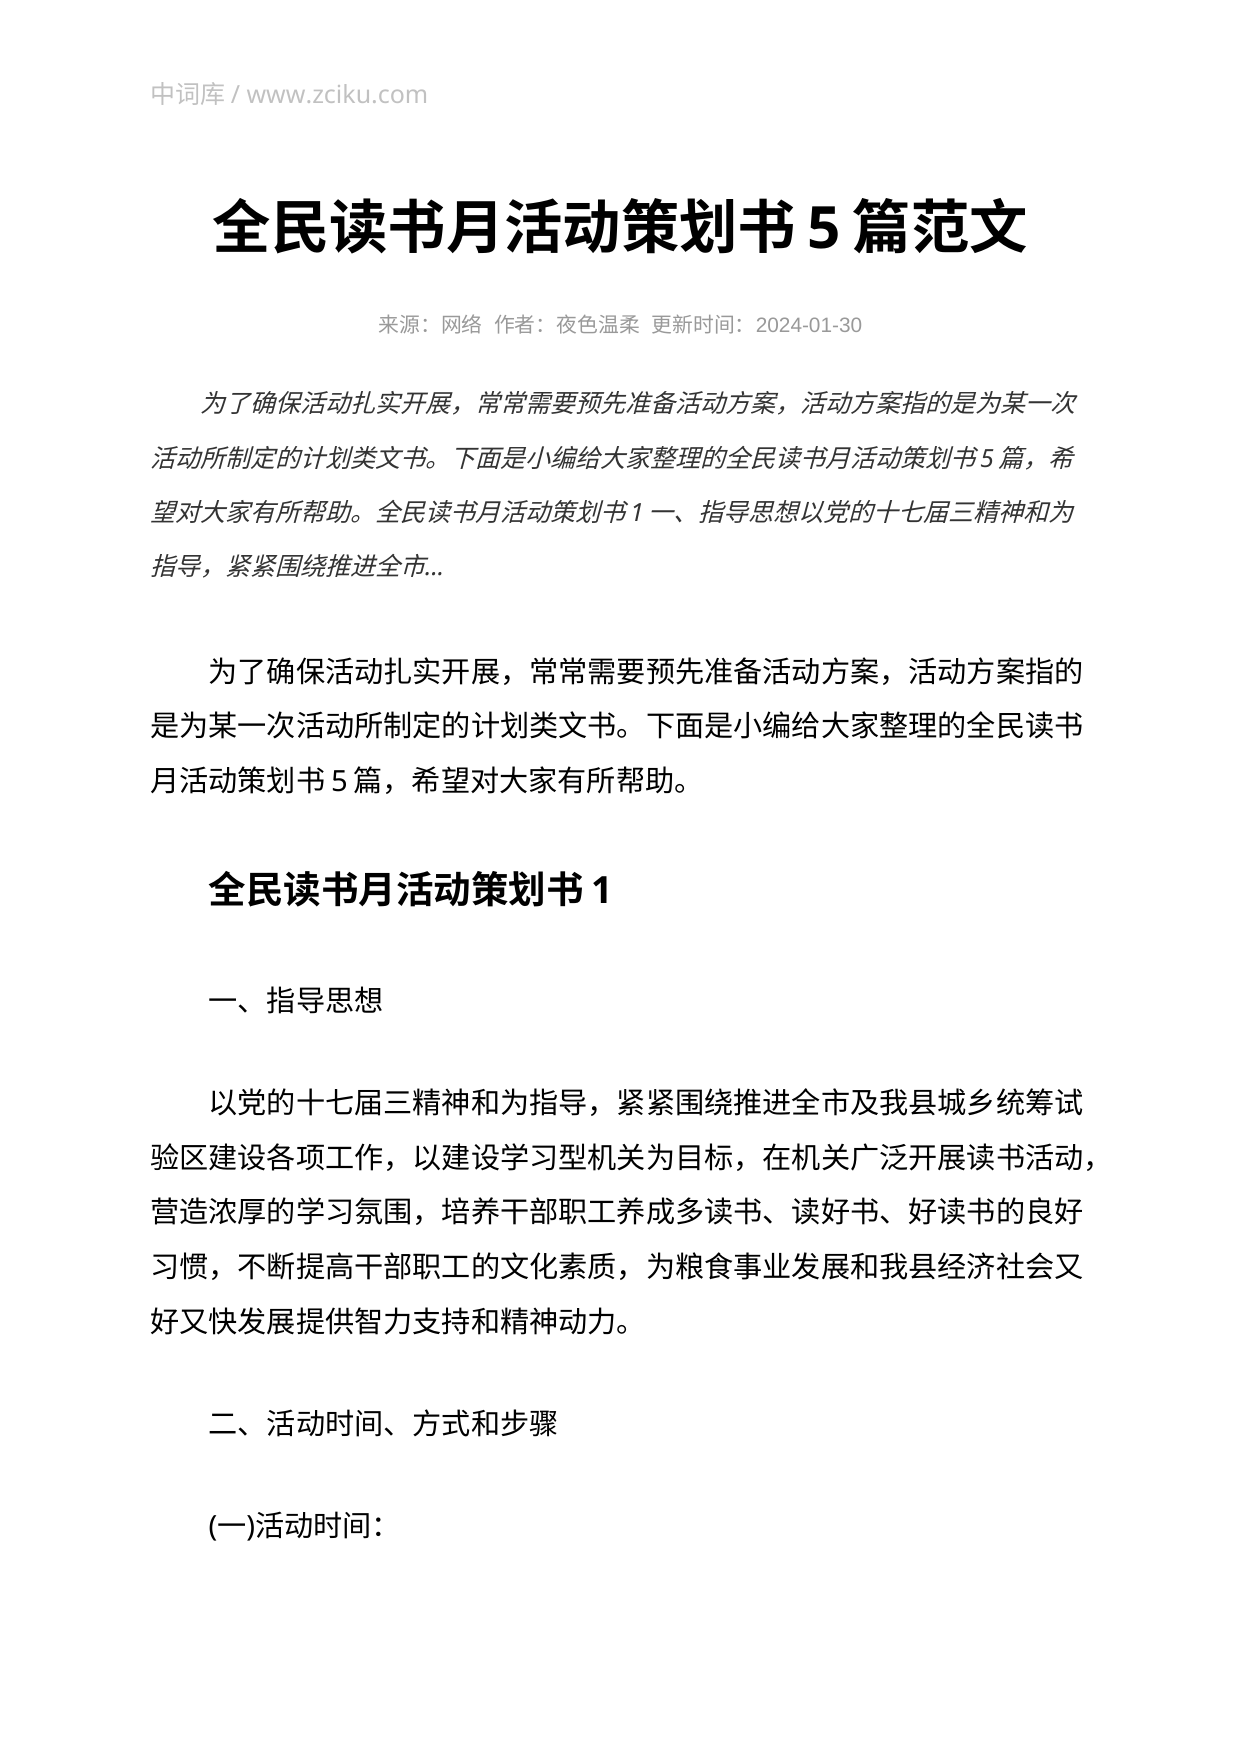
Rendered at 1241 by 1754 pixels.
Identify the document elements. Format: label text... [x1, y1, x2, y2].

text (一)活动时间： [150, 1502, 1090, 1545]
text 以党的十七届三精神和为指导，紧紧围绕推进全市及我县城乡统筹试验区建设各项工作，以建设学习型机关为目标，在机关广泛开展读书活动，营造浓厚的学习氛围，培养干部职工养成多读书、读好书、好读书的良好习惯，不断提高干部职工的文化素质，为粮食事业发展和我县经济社会又好又快发展提供智力支持和精神动力。 [150, 1079, 1090, 1341]
text 二、活动时间、方式和步骤 [150, 1401, 1090, 1443]
text 来源：网络 作者：夜色温柔 更新时间：2024-01-30 [150, 313, 1090, 337]
text 全民读书月活动策划书1 [150, 860, 1090, 914]
text 为了确保活动扎实开展，常常需要预先准备活动方案，活动方案指的是为某一次活动所制定的计划类文书。下面是小编给大家整理的全民读书月活动策划书5篇，希望对大家有所帮助。 [150, 648, 1090, 800]
subtitle 全民读书月活动策划书5篇范文 [150, 181, 1090, 266]
text 一、指导思想 [150, 977, 1090, 1020]
text 为了确保活动扎实开展，常常需要预先准备活动方案，活动方案指的是为某一次活动所制定的计划类文书。下面是小编给大家整理的全民读书月活动策划书5篇，希望对大家有所帮助。全民读书月活动策划书1一、指导思想以党的十七届三精神和为指导，紧紧围绕推进全市... [150, 384, 1090, 583]
